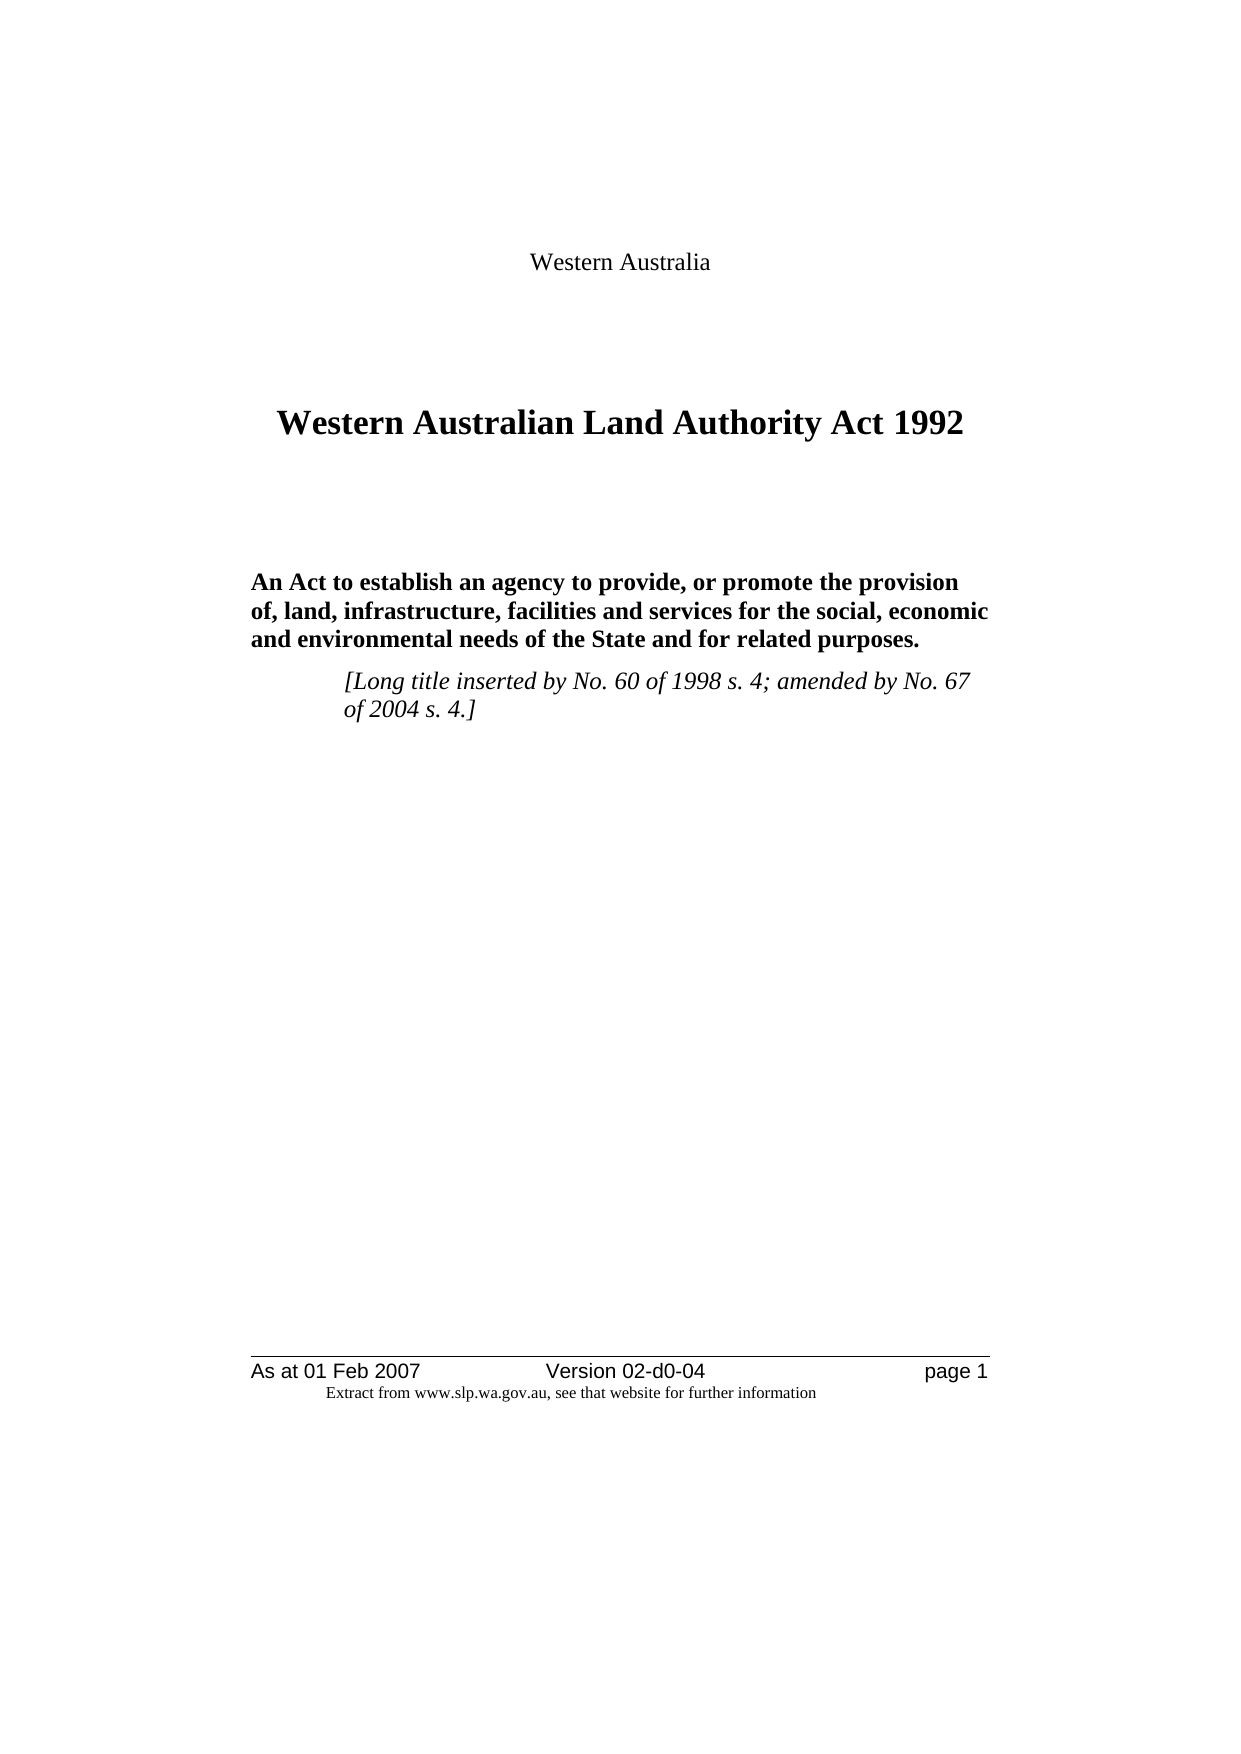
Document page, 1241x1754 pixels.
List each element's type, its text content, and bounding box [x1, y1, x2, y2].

title [Long title inserted by No. 60 of 1998 s. 4; amended by No. 67 of 2004 s. 4.] [251, 666, 990, 723]
title An Act to establish an agency to provide, or promote the provision of, land, infrastructure, facilities and services for the social, economic and environmental needs of the State and for related purposes. [251, 567, 990, 653]
text Western Australia [251, 247, 990, 276]
text Western Australian Land Authority Act 1992 [251, 401, 990, 442]
